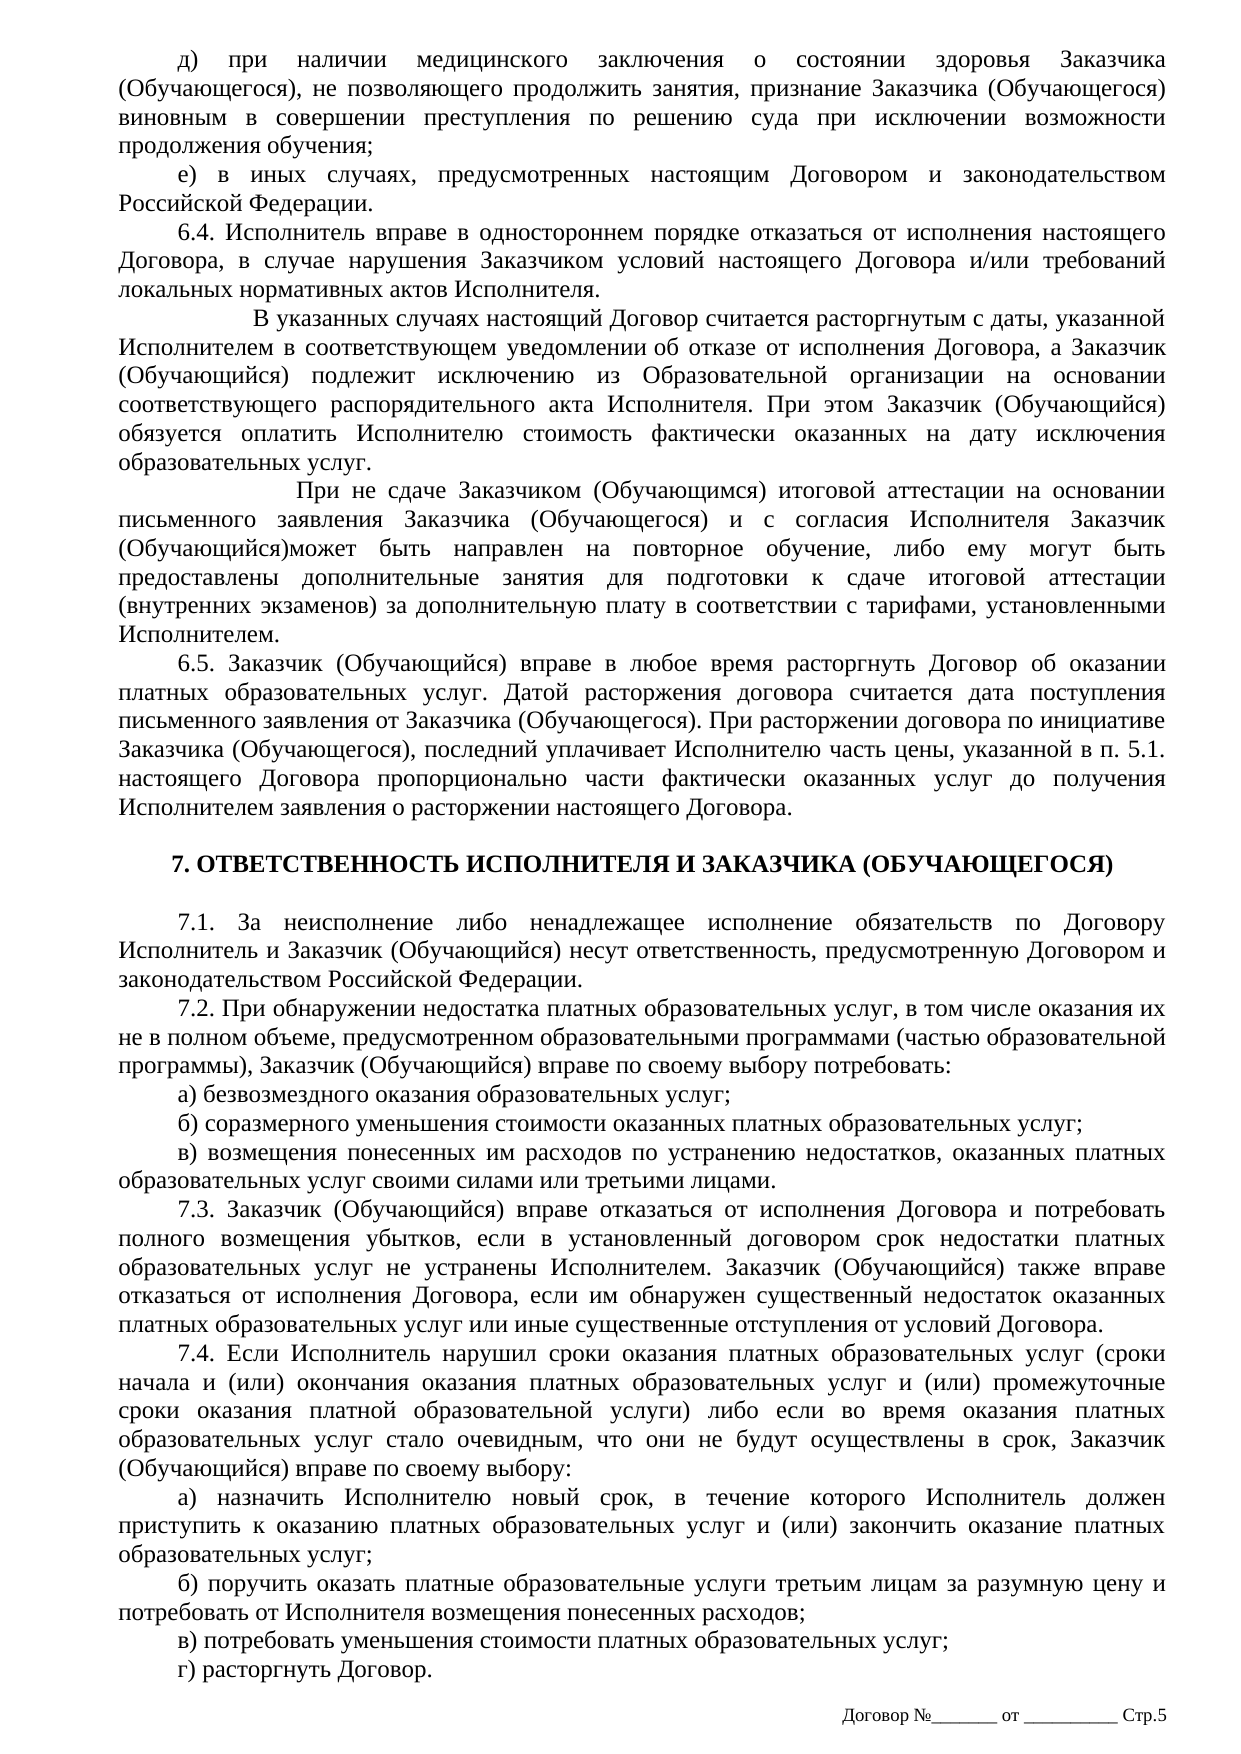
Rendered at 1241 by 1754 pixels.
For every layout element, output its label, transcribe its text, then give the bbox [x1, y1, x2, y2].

text При не сдаче Заказчиком (Обучающимся) итоговой аттестации на основании письменного заявления Заказчика (Обучающегося) и с согласия Исполнителя Заказчик (Обучающийся)может быть направлен на повторное обучение, либо ему могут быть предоставлены дополнительные занятия для подготовки к сдаче итоговой аттестации (внутренних экзаменов) за дополнительную плату в соответствии с тарифами, установленными Исполнителем. [118, 476, 1167, 648]
text б) соразмерного уменьшения стоимости оказанных платных образовательных услуг; [118, 1108, 1167, 1137]
text г) расторгнуть Договор. [118, 1654, 1167, 1683]
text д) при наличии медицинского заключения о состоянии здоровья Заказчика (Обучающегося), не позволяющего продолжить занятия, признание Заказчика (Обучающегося) виновным в совершении преступления по решению суда при исключении возможности продолжения обучения; [118, 44, 1167, 159]
text б) поручить оказать платные образовательные услуги третьим лицам за разумную цену и потребовать от Исполнителя возмещения понесенных расходов; [118, 1568, 1167, 1626]
text а) безвозмездного оказания образовательных услуг; [118, 1079, 1167, 1108]
text в) потребовать уменьшения стоимости платных образовательных услуг; [118, 1626, 1167, 1654]
text в) возмещения понесенных им расходов по устранению недостатков, оказанных платных образовательных услуг своими силами или третьими лицами. [118, 1137, 1167, 1194]
text 7.4. Если Исполнитель нарушил сроки оказания платных образовательных услуг (сроки начала и (или) окончания оказания платных образовательных услуг и (или) промежуточные сроки оказания платной образовательной услуги) либо если во время оказания платных образовательных услуг стало очевидным, что они не будут осуществлены в срок, Заказчик (Обучающийся) вправе по своему выбору: [118, 1338, 1167, 1482]
text е) в иных случаях, предусмотренных настоящим Договором и законодательством Российской Федерации. [118, 159, 1167, 217]
text В указанных случаях настоящий Договор считается расторгнутым с даты, указанной Исполнителем в соответствующем уведомлении об отказе от исполнения Договора, а Заказчик (Обучающийся) подлежит исключению из Образовательной организации на основании соответствующего распорядительного акта Исполнителя. При этом Заказчик (Обучающийся) обязуется оплатить Исполнителю стоимость фактически оказанных на дату исключения образовательных услуг. [118, 303, 1167, 476]
text 7.1. За неисполнение либо ненадлежащее исполнение обязательств по Договору Исполнитель и Заказчик (Обучающийся) несут ответственность, предусмотренную Договором и законодательством Российской Федерации. [118, 907, 1167, 993]
text 7.2. При обнаружении недостатка платных образовательных услуг, в том числе оказания их не в полном объеме, предусмотренном образовательными программами (частью образовательной программы), Заказчик (Обучающийся) вправе по своему выбору потребовать: [118, 993, 1167, 1079]
text а) назначить Исполнителю новый срок, в течение которого Исполнитель должен приступить к оказанию платных образовательных услуг и (или) закончить оказание платных образовательных услуг; [118, 1482, 1167, 1568]
text 6.5. Заказчик (Обучающийся) вправе в любое время расторгнуть Договор об оказании платных образовательных услуг. Датой расторжения договора считается дата поступления письменного заявления от Заказчика (Обучающегося). При расторжении договора по инициативе Заказчика (Обучающегося), последний уплачивает Исполнителю часть цены, указанной в п. 5.1. настоящего Договора пропорционально части фактически оказанных услуг до получения Исполнителем заявления о расторжении настоящего Договора. [118, 648, 1167, 821]
text 6.4. Исполнитель вправе в одностороннем порядке отказаться от исполнения настоящего Договора, в случае нарушения Заказчиком условий настоящего Договора и/или требований локальных нормативных актов Исполнителя. [118, 217, 1167, 303]
text 7. ОТВЕТСТВЕННОСТЬ ИСПОЛНИТЕЛЯ И ЗАКАЗЧИКА (ОБУЧАЮЩЕГОСЯ) [118, 849, 1167, 878]
text 7.3. Заказчик (Обучающийся) вправе отказаться от исполнения Договора и потребовать полного возмещения убытков, если в установленный договором срок недостатки платных образовательных услуг не устранены Исполнителем. Заказчик (Обучающийся) также вправе отказаться от исполнения Договора, если им обнаружен существенный недостаток оказанных платных образовательных услуг или иные существенные отступления от условий Договора. [118, 1194, 1167, 1338]
